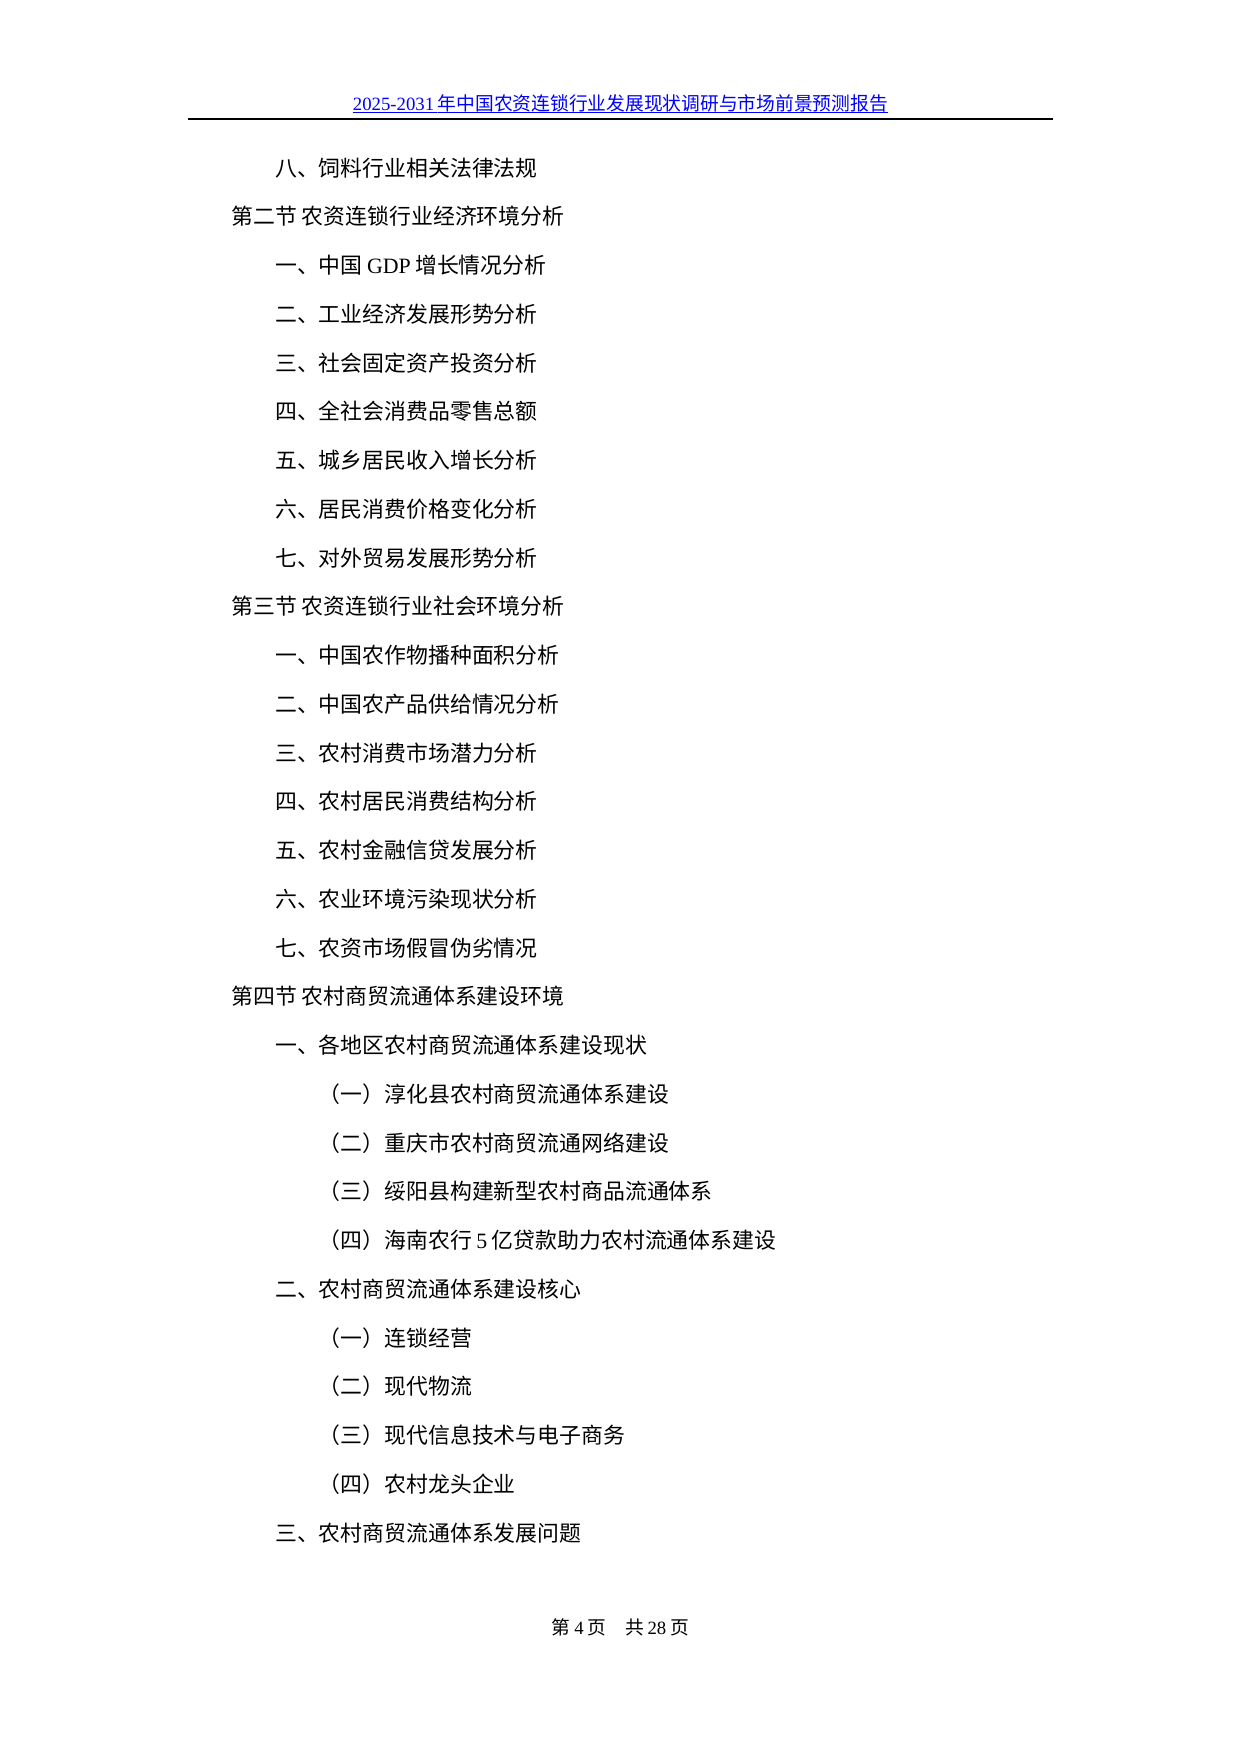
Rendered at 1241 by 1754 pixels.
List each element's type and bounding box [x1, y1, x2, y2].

text [187, 150, 1053, 1548]
